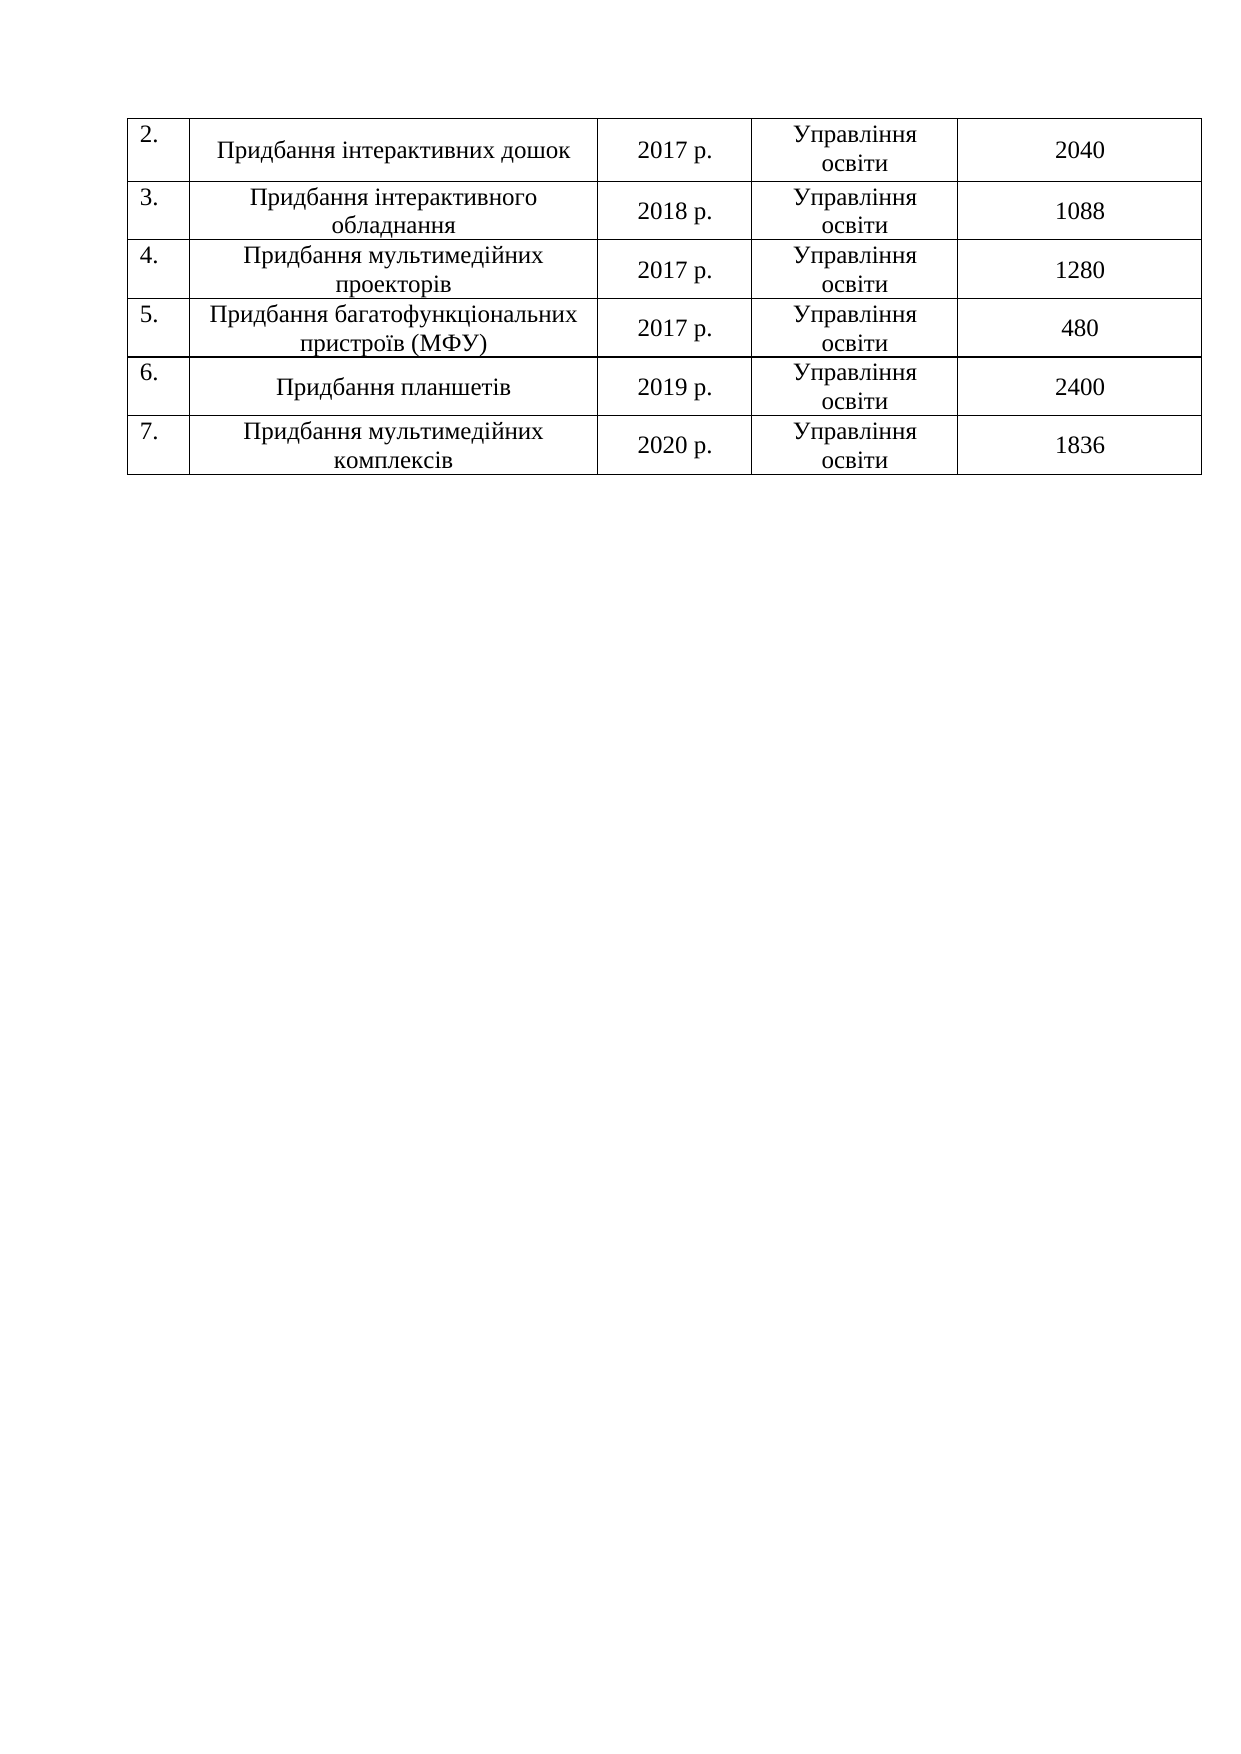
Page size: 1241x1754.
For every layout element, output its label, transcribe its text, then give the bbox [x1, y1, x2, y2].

table_cell [128, 416, 189, 473]
table_cell 1280 [958, 240, 1201, 298]
table_cell Управління освіти [752, 240, 957, 298]
table_cell Управління освіти [752, 119, 957, 181]
table_cell [128, 182, 189, 239]
table_cell Придбання мультимедійних проекторів [190, 240, 597, 298]
table_cell Управління освіти [752, 358, 957, 415]
table_cell Придбання планшетів [190, 358, 597, 415]
table_cell 480 [958, 299, 1201, 356]
table_cell 2018 р. [598, 182, 751, 239]
table_cell 1836 [958, 416, 1201, 473]
table_cell Управління освіти [752, 182, 957, 239]
table_cell [128, 299, 189, 356]
table_cell 2040 [958, 119, 1201, 181]
table_cell 2019 р. [598, 358, 751, 415]
table_cell 1088 [958, 182, 1201, 239]
table_cell Управління освіти [752, 299, 957, 356]
table_cell Управління освіти [752, 416, 957, 473]
table_cell [128, 119, 189, 181]
table_cell 2400 [958, 358, 1201, 415]
table_cell Придбання інтерактивних дошок [190, 119, 597, 181]
table_cell Придбання мультимедійних комплексів [190, 416, 597, 473]
table_cell [128, 240, 189, 298]
table_cell [128, 358, 189, 415]
table_cell 2017 р. [598, 240, 751, 298]
table_cell 2017 р. [598, 299, 751, 356]
table_cell Придбання інтерактивного обладнання [190, 182, 597, 239]
table_cell 2017 р. [598, 119, 751, 181]
table_cell 2020 р. [598, 416, 751, 473]
table_cell Придбання багатофункціональних пристроїв (МФУ) [190, 299, 597, 356]
